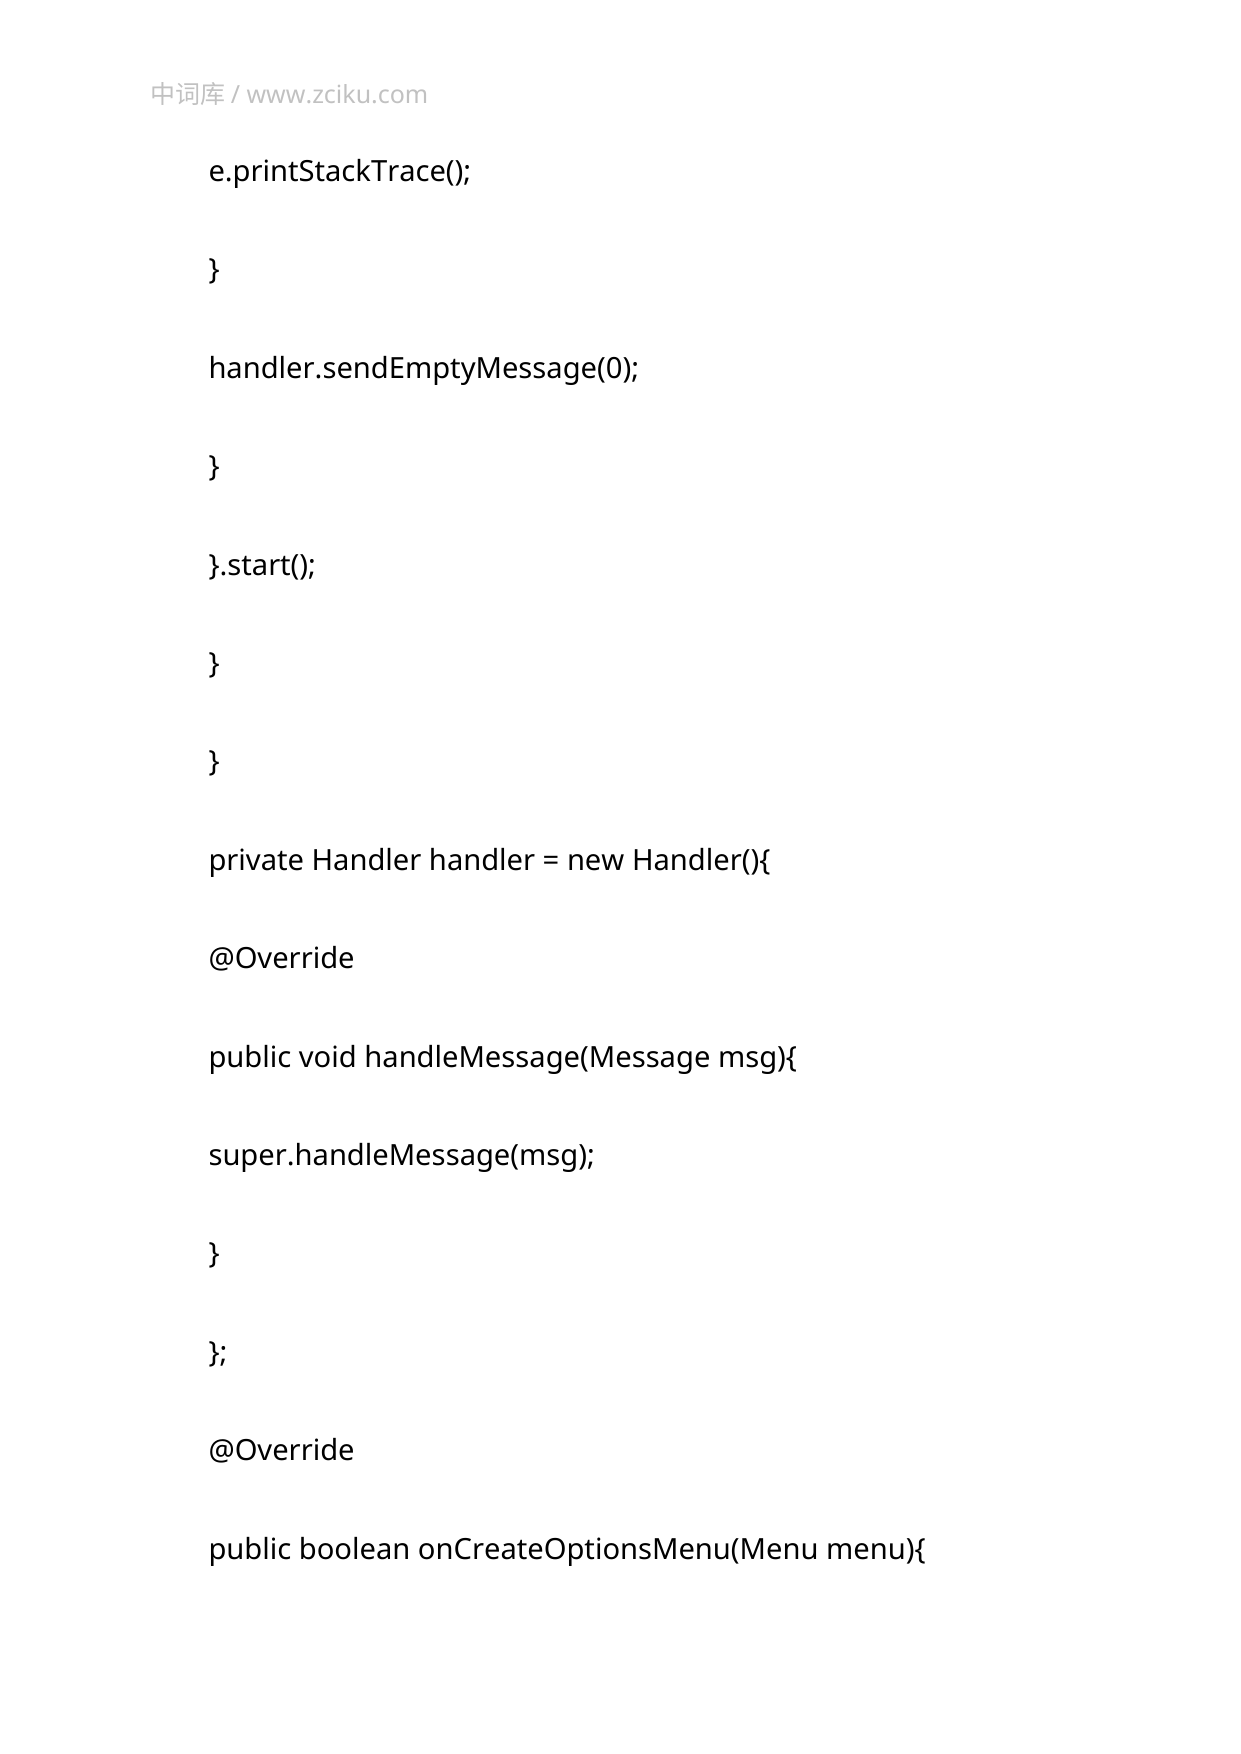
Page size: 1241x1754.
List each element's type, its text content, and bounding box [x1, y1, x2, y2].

text } [150, 1233, 1090, 1272]
text }; [150, 1331, 1090, 1371]
text public boolean onCreateOptionsMenu(Menu menu){ [150, 1528, 1090, 1568]
text public void handleMessage(Message msg){ [150, 1036, 1090, 1076]
text private Handler handler = new Handler(){ [150, 839, 1090, 879]
text } [150, 445, 1090, 485]
text handler.sendEmptyMessage(0); [150, 347, 1090, 387]
text } [150, 248, 1090, 288]
text } [150, 642, 1090, 682]
text } [150, 741, 1090, 780]
text }.start(); [150, 544, 1090, 583]
text e.printStackTrace(); [150, 150, 1090, 190]
text @Override [150, 937, 1090, 977]
text @Override [150, 1430, 1090, 1469]
text super.handleMessage(msg); [150, 1134, 1090, 1174]
